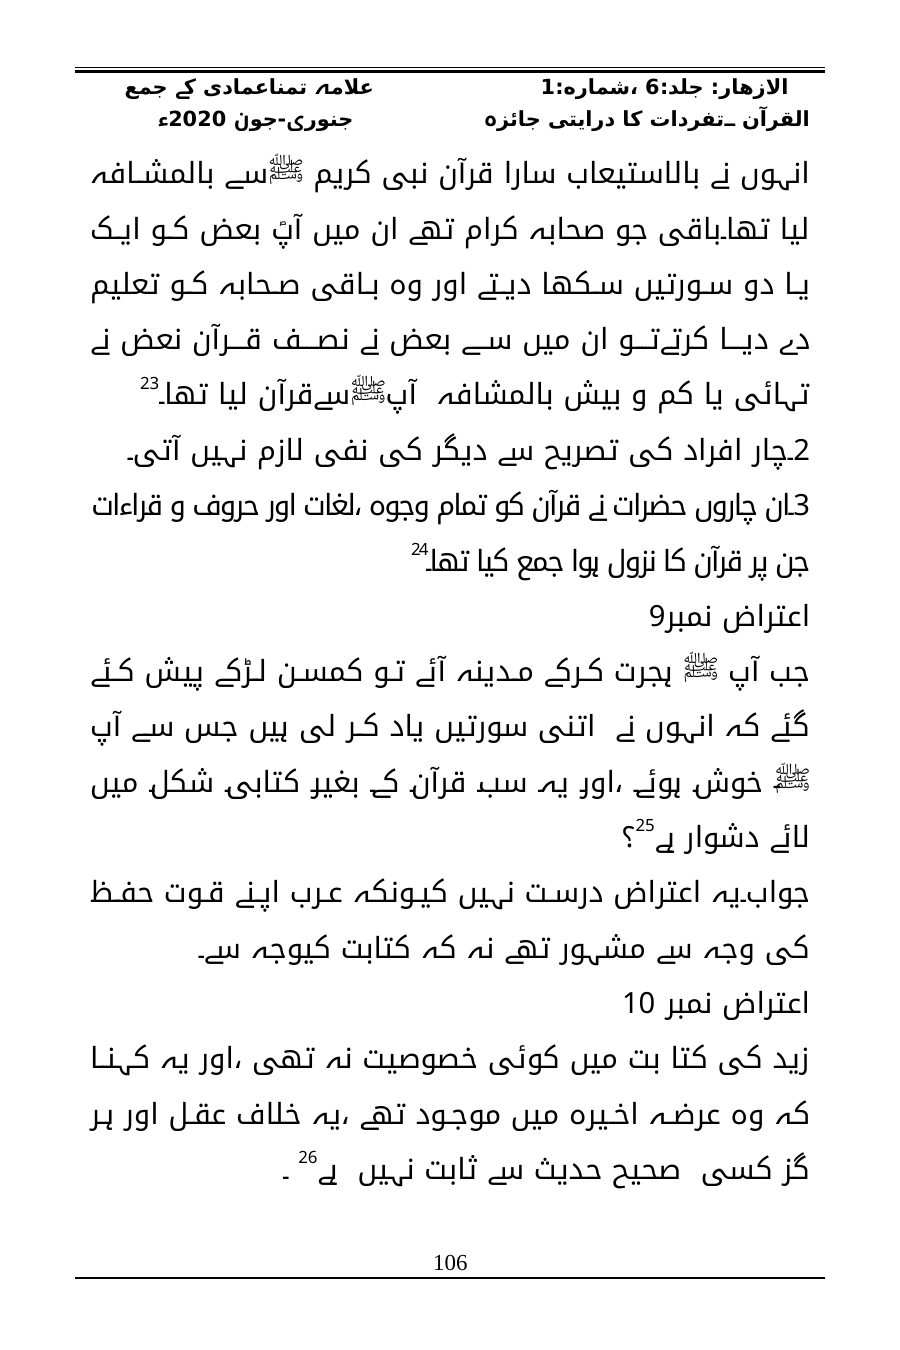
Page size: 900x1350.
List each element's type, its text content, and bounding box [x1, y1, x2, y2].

text جب آپ ﷺ ہجرت کرکے مدینہ آئے تو کمسن لڑکے پیش کئے گئے کہ انہوں نے اتنی سورتیں یاد کر لی ہیں جس سے آپ ﷺ خوش ہوئے ،اور یہ سب قرآن کے بغیر کتابی شکل میں لائے دشوار ہے؟ [90, 644, 810, 865]
text زید کی کتا بت میں کوئی خصوصیت نہ تھی ،اور یہ کہنا کہ وہ عرضہ اخیرہ میں موجود تھے ،یہ خلاف عقل اور ہر گز کسی صحیح حدیث سے ثابت نہیں ہے ۔ [90, 1031, 810, 1197]
text جواب۔یہ اعتراض درست نہیں کیونکہ عرب اپنے قوت حفظ کی وجہ سے مشہور تھے نہ کہ کتابت کیوجہ سے۔ [90, 865, 810, 976]
text اعتراض نمبر9 [90, 589, 810, 644]
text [90, 146, 810, 423]
text 2۔چار افراد کی تصریح سے دیگر کی نفی لازم نہیں آتی۔ [90, 423, 810, 478]
text اعتراض نمبر 10 [90, 976, 810, 1031]
text 3۔ان چاروں حضرات نے قرآن کو تمام وجوہ ،لغات اور حروف و قراءات جن پر قرآن کا نزول ہوا جمع کیا تھا۔ [90, 478, 810, 589]
